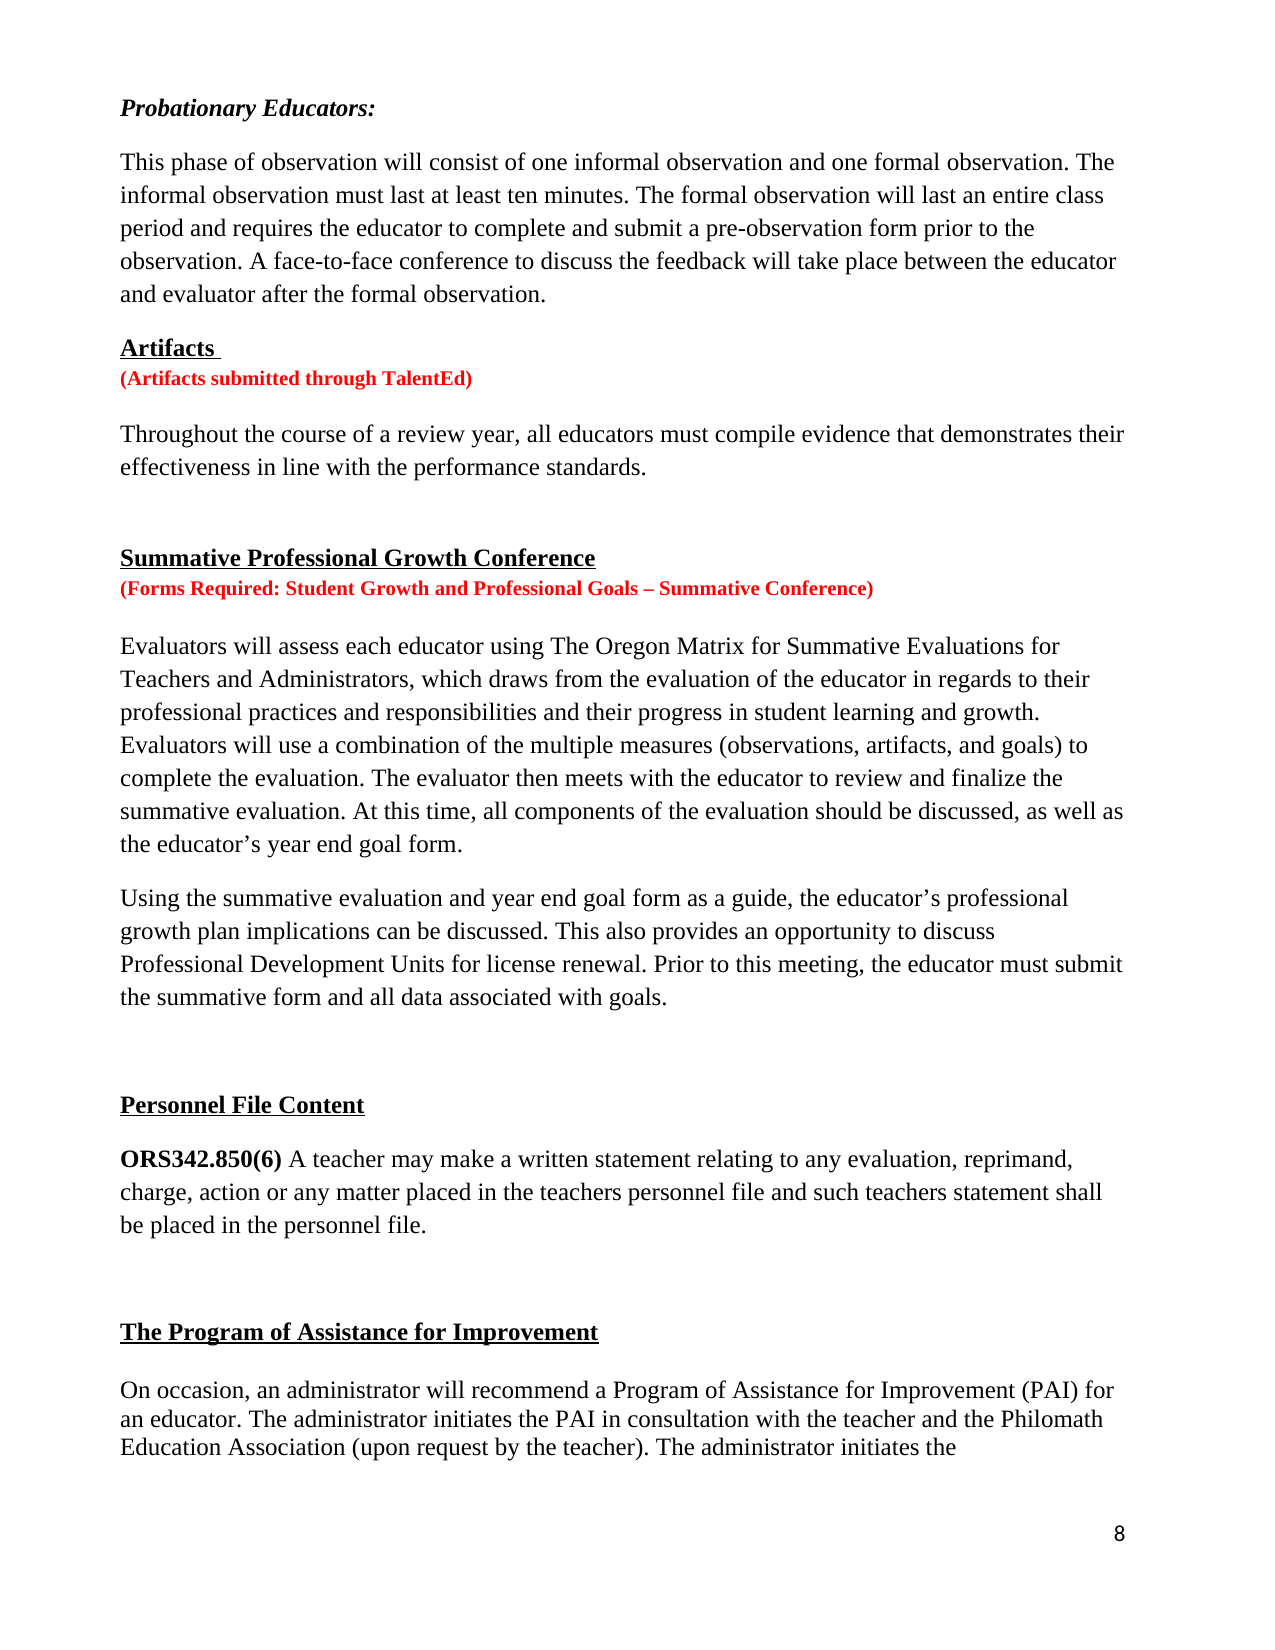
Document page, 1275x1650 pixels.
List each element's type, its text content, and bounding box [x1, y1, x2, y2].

text Probationary Educators: [120, 93, 1125, 122]
text The Program of Assistance for Improvement [120, 1317, 1125, 1346]
text Personnel File Content [120, 1090, 1125, 1118]
text This phase of observation will consist of one informal observation and one formal observation. The informal observation must last at least ten minutes. The formal observation will last an entire class period and requires the educator to complete and submit a pre-observation form prior to the observation. A face-to-face conference to discuss the feedback will take place between the educator and evaluator after the formal observation. [120, 147, 1125, 308]
text Using the summative evaluation and year end goal form as a guide, the educator’s professional growth plan implications can be discussed. This also provides an opportunity to discuss Professional Development Units for license renewal. Prior to this meeting, the educator must submit the summative form and all data associated with goals. [120, 883, 1125, 1011]
text ORS342.850(6) A teacher may make a written statement relating to any evaluation, reprimand, charge, action or any matter placed in the teachers personnel file and such teachers statement shall be placed in the personnel file. [120, 1144, 1125, 1238]
text Summative Professional Growth Conference [120, 543, 1125, 572]
text (Forms Required: Student Growth and Professional Goals – Summative Conference) [120, 576, 1125, 600]
text Evaluators will assess each educator using The Oregon Matrix for Summative Evaluations for Teachers and Administrators, which draws from the evaluation of the educator in regards to their professional practices and responsibilities and their progress in student learning and growth. Evaluators will use a combination of the multiple measures (observations, artifacts, and goals) to complete the evaluation. The evaluator then meets with the educator to review and finalize the summative evaluation. At this time, all components of the evaluation should be discussed, as well as the educator’s year end goal form. [120, 631, 1125, 858]
text Throughout the course of a review year, all educators must compile evidence that demonstrates their effectiveness in line with the performance standards. [120, 419, 1125, 481]
text Artifacts [120, 333, 1125, 362]
text (Artifacts submitted through TalentEd) [120, 366, 1125, 390]
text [120, 1375, 1125, 1461]
